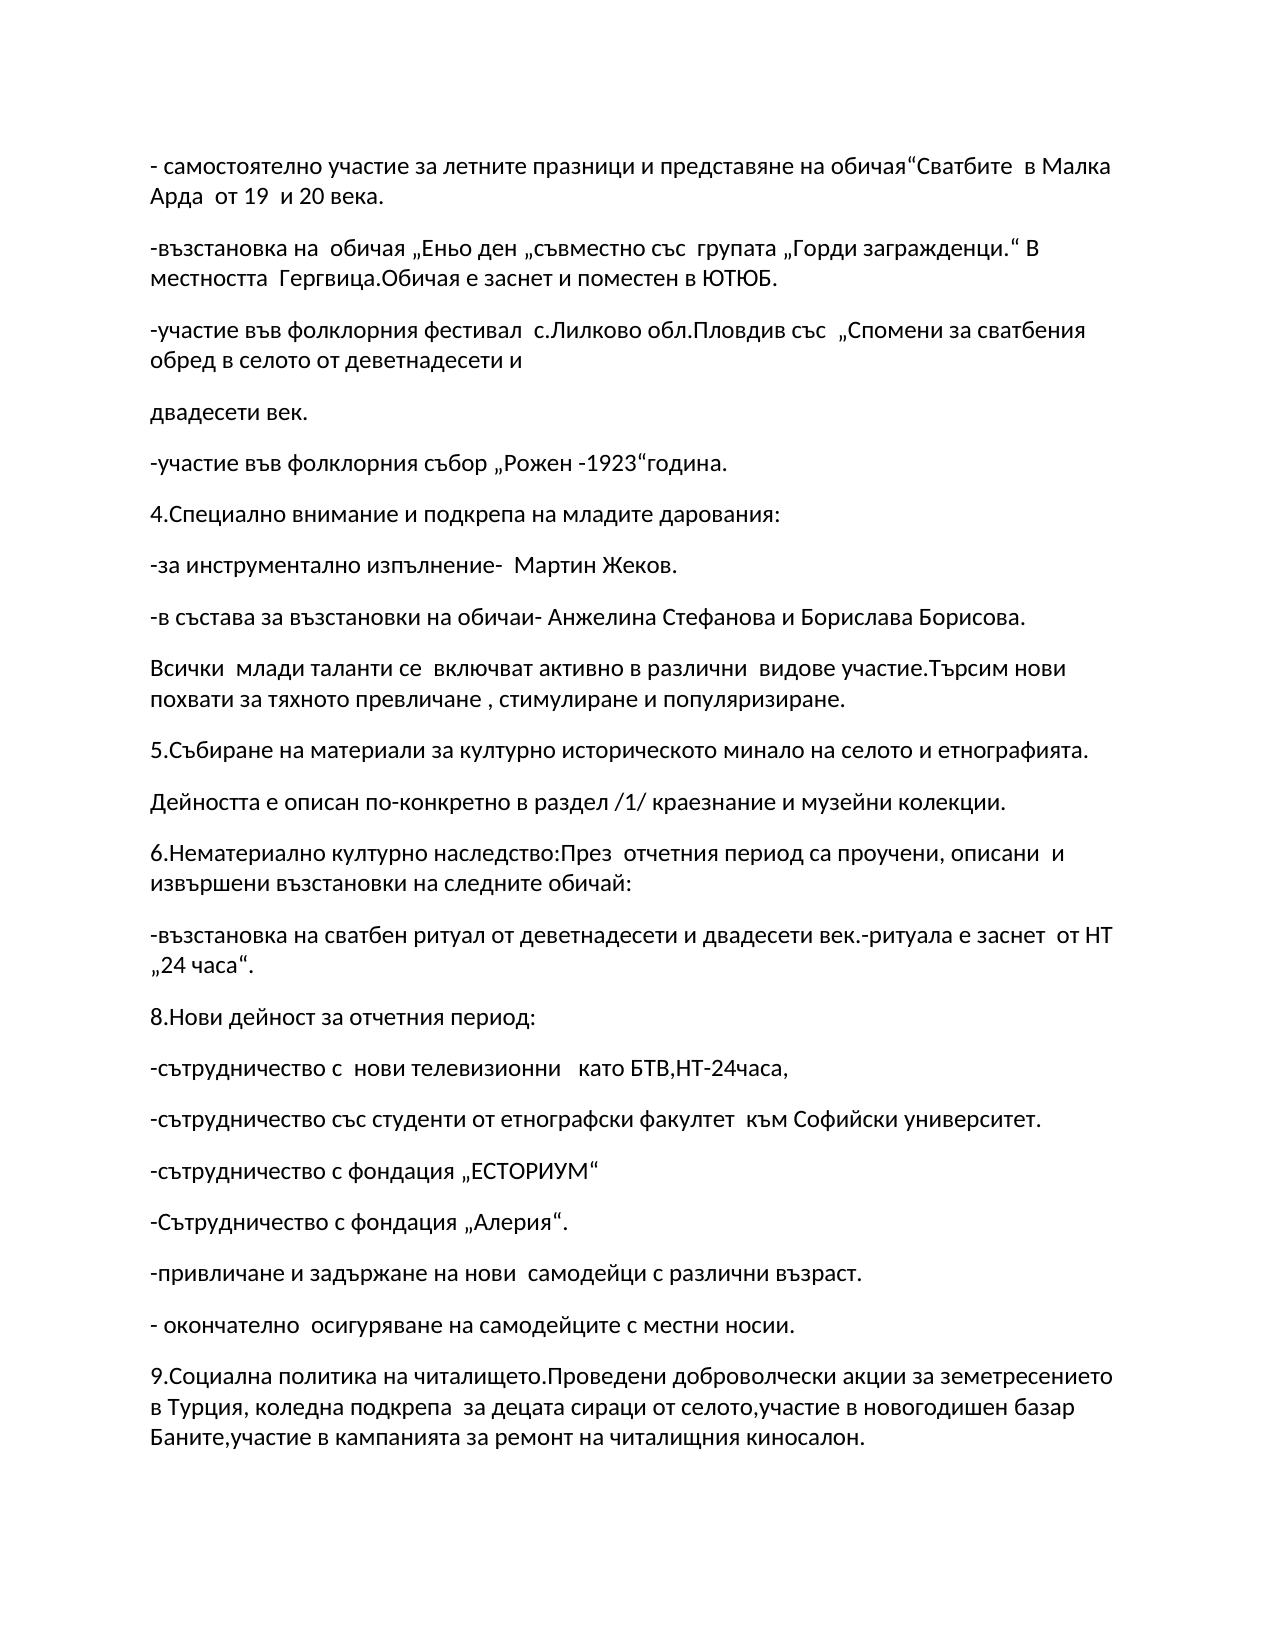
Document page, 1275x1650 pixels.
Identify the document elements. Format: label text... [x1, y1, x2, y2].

text -участие във фолклорния събор „Рожен -1923“година. [150, 447, 1125, 477]
text Всички млади таланти се включват активно в различни видове участие.Търсим нови похвати за тяхното превличане , стимулиране и популяризиране. [150, 652, 1125, 713]
text -Сътрудничество с фондация „Алерия“. [150, 1206, 1125, 1237]
text 8.Нови дейност за отчетния период: [150, 1001, 1125, 1031]
text двадесети век. [150, 396, 1125, 426]
text -сътрудничество с фондация „ЕСТОРИУМ“ [150, 1155, 1125, 1185]
text -в състава за възстановки на обичаи- Анжелина Стефанова и Борислава Борисова. [150, 601, 1125, 632]
text Дейността е описан по-конкретно в раздел /1/ краезнание и музейни колекции. [150, 786, 1125, 816]
text 6.Нематериално културно наследство:През отчетния период са проучени, описани и извършени възстановки на следните обичай: [150, 837, 1125, 898]
text 4.Специално внимание и подкрепа на младите дарования: [150, 498, 1125, 529]
text -сътрудничество с нови телевизионни като БТВ,НТ-24часа, [150, 1052, 1125, 1083]
text 5.Събиране на материали за културно историческото минало на селото и етнографията. [150, 734, 1125, 765]
text -участие във фолклорния фестивал с.Лилково обл.Пловдив със „Спомени за сватбения обред в селото от деветнадесети и [150, 314, 1125, 375]
text -за инструментално изпълнение- Мартин Жеков. [150, 550, 1125, 580]
text - самостоятелно участие за летните празници и представяне на обичая“Сватбите в Малка Арда от 19 и 20 века. [150, 150, 1125, 211]
text -привличане и задържане на нови самодейци с различни възраст. [150, 1257, 1125, 1288]
text 9.Социална политика на читалището.Проведени доброволчески акции за земетресението в Турция, коледна подкрепа за децата сираци от селото,участие в новогодишен базар Баните,участие в кампанията за ремонт на читалищния киносалон. [150, 1360, 1125, 1452]
text -възстановка на сватбен ритуал от деветнадесети и двадесети век.-ритуала е заснет от НТ „24 часа“. [150, 919, 1125, 980]
text - окончателно осигуряване на самодейците с местни носии. [150, 1309, 1125, 1339]
text -сътрудничество със студенти от етнографски факултет към Софийски университет. [150, 1103, 1125, 1134]
text -възстановка на обичая „Еньо ден „съвместно със групата „Горди загражденци.“ В местността Гергвица.Обичая е заснет и поместен в ЮТЮБ. [150, 232, 1125, 293]
